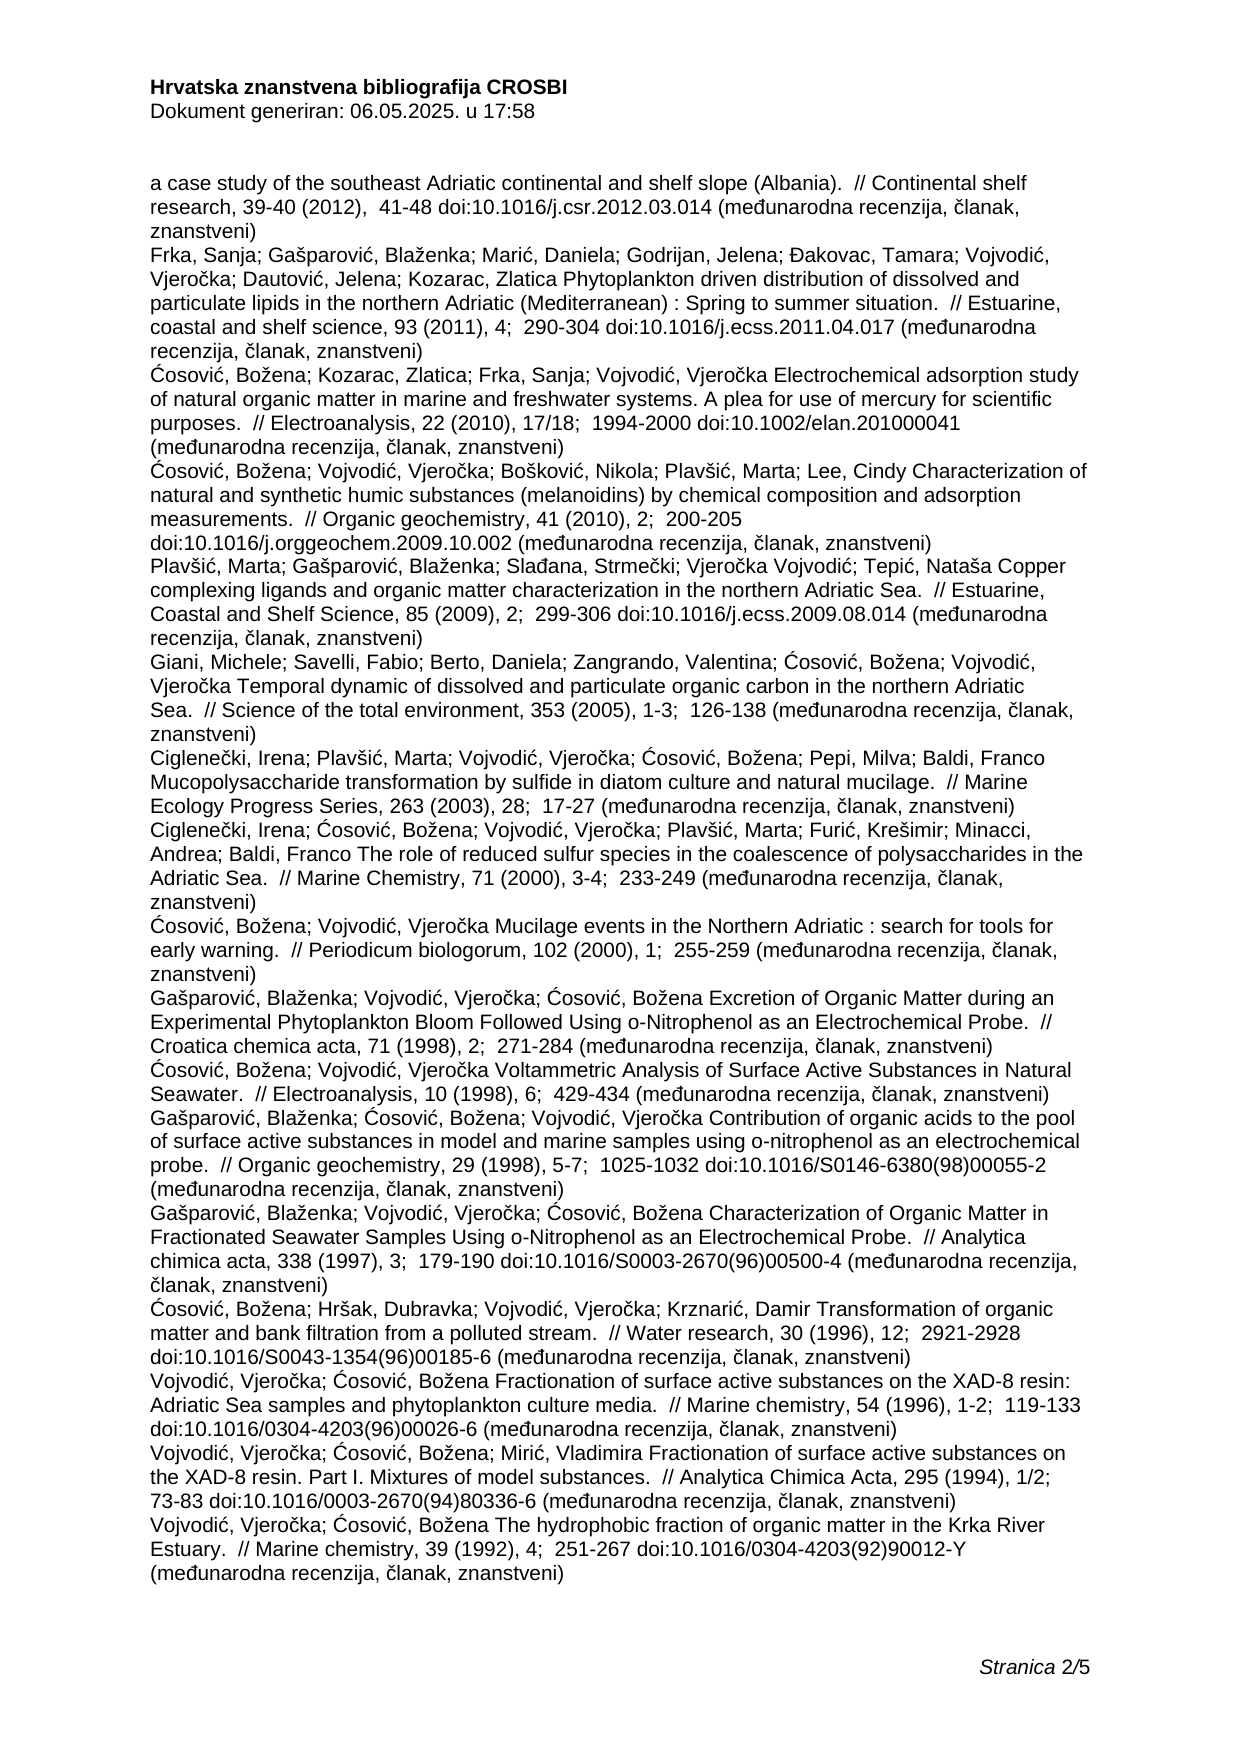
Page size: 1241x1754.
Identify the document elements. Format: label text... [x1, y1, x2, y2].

text Ciglenečki, Irena; Ćosović, Božena; Vojvodić, Vjeročka; Plavšić, Marta; Furić, Krešimir; Minacci, Andrea; Baldi, Franco [150, 818, 1090, 914]
text Ćosović, Božena; Kozarac, Zlatica; Frka, Sanja; Vojvodić, Vjeročka [150, 363, 1090, 458]
text Vojvodić, Vjeročka; Ćosović, Božena [150, 1369, 1090, 1441]
text Ćosović, Božena; Vojvodić, Vjeročka [150, 914, 1090, 986]
text Giani, Michele; Savelli, Fabio; Berto, Daniela; Zangrando, Valentina; Ćosović, Božena; Vojvodić, Vjeročka [150, 650, 1090, 746]
text Gašparović, Blaženka; Vojvodić, Vjeročka; Ćosović, Božena [150, 1201, 1090, 1297]
text Gašparović, Blaženka; Ćosović, Božena; Vojvodić, Vjeročka [150, 1105, 1090, 1201]
text Vojvodić, Vjeročka; Ćosović, Božena; Mirić, Vladimira [150, 1441, 1090, 1513]
text Ćosović, Božena; Vojvodić, Vjeročka [150, 1057, 1090, 1105]
text Ćosović, Božena; Vojvodić, Vjeročka; Bošković, Nikola; Plavšić, Marta; Lee, Cindy [150, 458, 1090, 554]
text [150, 171, 1090, 243]
text Frka, Sanja; Gašparović, Blaženka; Marić, Daniela; Godrijan, Jelena; Đakovac, Tamara; Vojvodić, Vjeročka; Dautović, Jelena; Kozarac, Zlatica [150, 243, 1090, 363]
text Vojvodić, Vjeročka; Ćosović, Božena [150, 1513, 1090, 1584]
text Ciglenečki, Irena; Plavšić, Marta; Vojvodić, Vjeročka; Ćosović, Božena; Pepi, Milva; Baldi, Franco [150, 746, 1090, 818]
text Ćosović, Božena; Hršak, Dubravka; Vojvodić, Vjeročka; Krznarić, Damir [150, 1297, 1090, 1369]
text Gašparović, Blaženka; Vojvodić, Vjeročka; Ćosović, Božena [150, 986, 1090, 1057]
text Plavšić, Marta; Gašparović, Blaženka; Slađana, Strmečki; Vjeročka Vojvodić; Tepić, Nataša [150, 554, 1090, 650]
